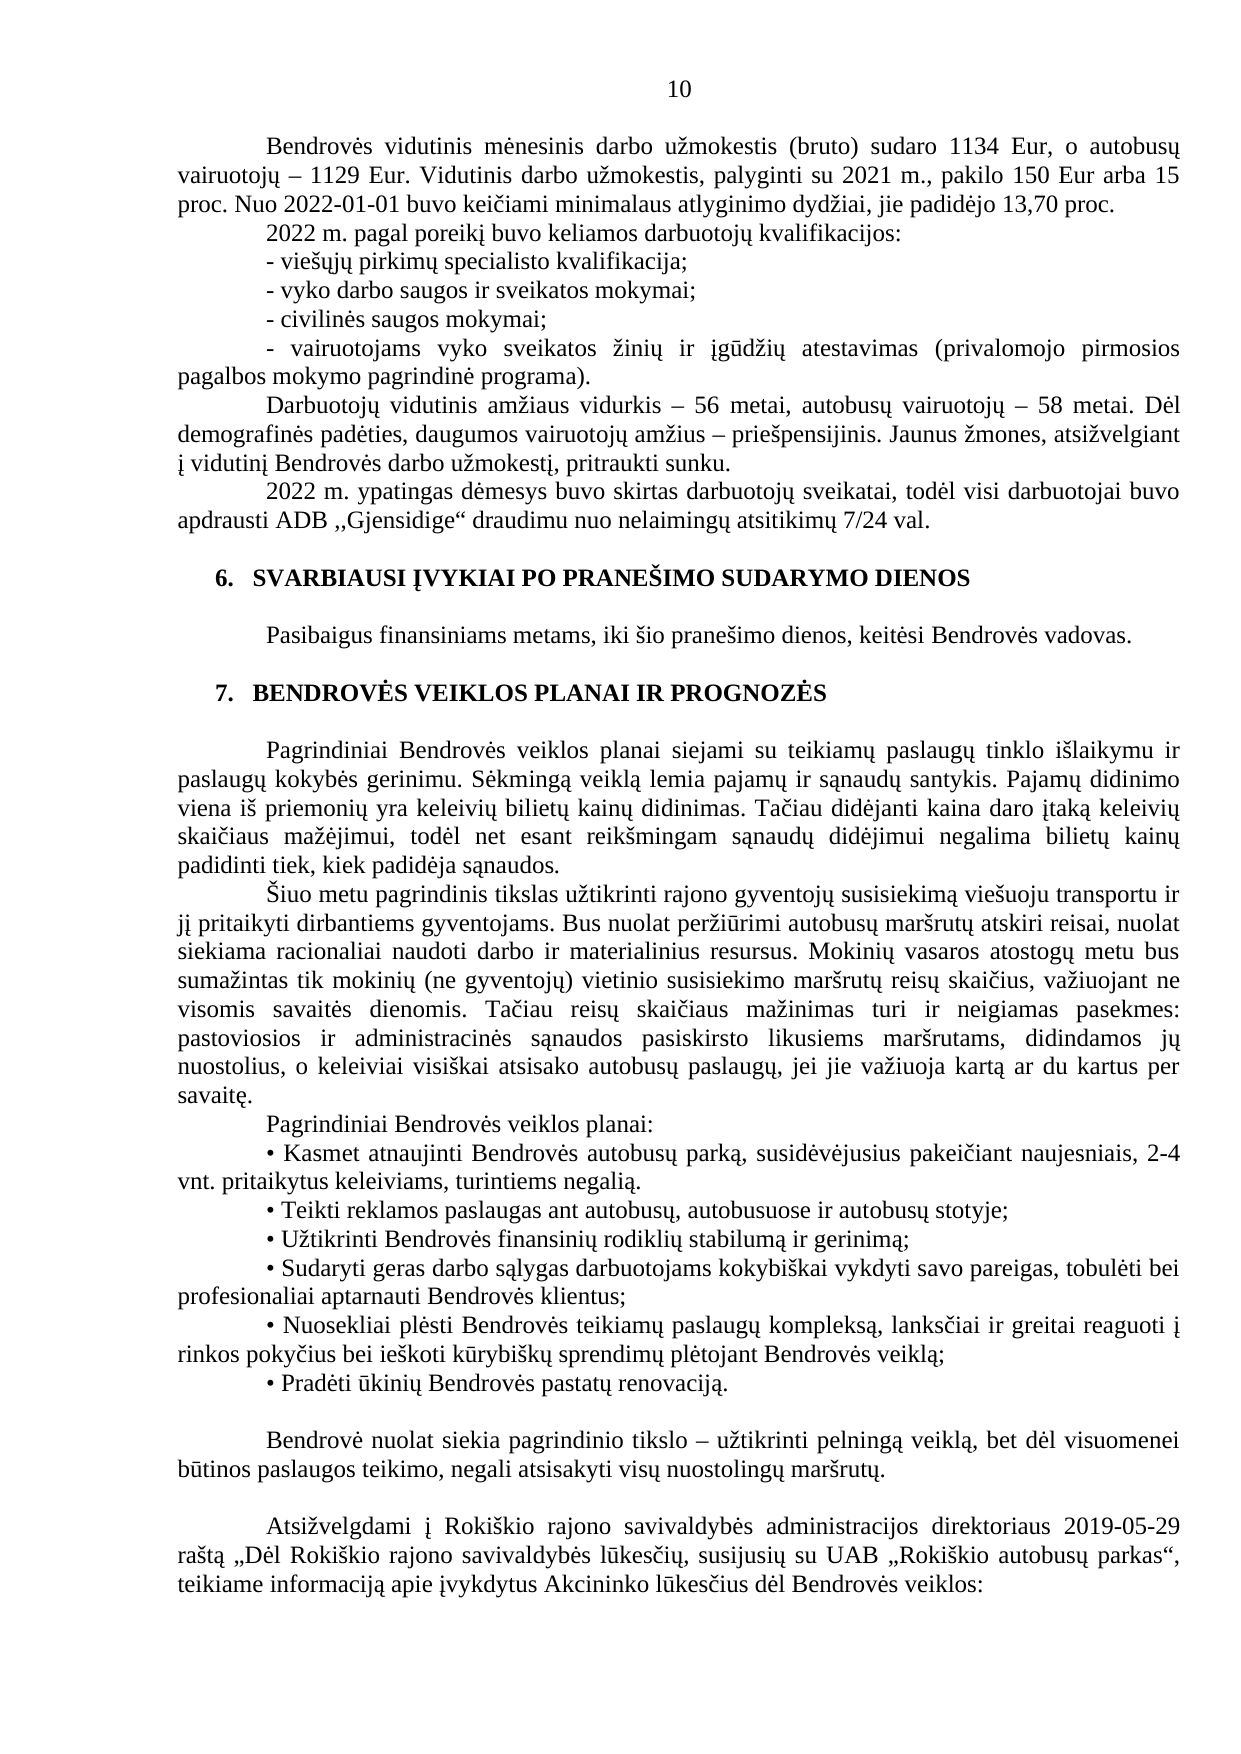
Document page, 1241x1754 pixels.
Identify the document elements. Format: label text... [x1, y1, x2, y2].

text • Sudaryti geras darbo sąlygas darbuotojams kokybiškai vykdyti savo pareigas, tobulėti bei profesionaliai aptarnauti Bendrovės klientus; [177, 1253, 1181, 1310]
list SVARBIAUSI ĮVYKIAI PO PRANEŠIMO SUDARYMO DIENOS [215, 563, 1181, 591]
text Pagrindiniai Bendrovės veiklos planai: [177, 1109, 1181, 1138]
text Darbuotojų vidutinis amžiaus vidurkis – 56 metai, autobusų vairuotojų – 58 metai. Dėl demografinės padėties, daugumos vairuotojų amžius – priešpensijinis. Jaunus žmones, atsižvelgiant į vidutinį Bendrovės darbo užmokestį, pritraukti sunku. [177, 390, 1181, 476]
text - viešųjų pirkimų specialisto kvalifikacija; [177, 246, 1181, 275]
text Bendrovė nuolat siekia pagrindinio tikslo – užtikrinti pelningą veiklą, bet dėl visuomenei būtinos paslaugos teikimo, negali atsisakyti visų nuostolingų maršrutų. [177, 1425, 1181, 1483]
text • Teikti reklamos paslaugas ant autobusų, autobusuose ir autobusų stotyje; [177, 1195, 1181, 1224]
text Atsižvelgdami į Rokiškio rajono savivaldybės administracijos direktoriaus 2019-05-29 raštą „Dėl Rokiškio rajono savivaldybės lūkesčių, susijusių su UAB „Rokiškio autobusų parkas“, teikiame informaciją apie įvykdytus Akcininko lūkesčius dėl Bendrovės veiklos: [177, 1511, 1181, 1598]
text - vairuotojams vyko sveikatos žinių ir įgūdžių atestavimas (privalomojo pirmosios pagalbos mokymo pagrindinė programa). [177, 333, 1181, 390]
text • Užtikrinti Bendrovės finansinių rodiklių stabilumą ir gerinimą; [177, 1224, 1181, 1253]
text • Kasmet atnaujinti Bendrovės autobusų parką, susidėvėjusius pakeičiant naujesniais, 2-4 vnt. pritaikytus keleiviams, turintiems negalią. [177, 1138, 1181, 1195]
text • Nuosekliai plėsti Bendrovės teikiamų paslaugų kompleksą, lanksčiai ir greitai reaguoti į rinkos pokyčius bei ieškoti kūrybiškų sprendimų plėtojant Bendrovės veiklą; [177, 1310, 1181, 1368]
text • Pradėti ūkinių Bendrovės pastatų renovaciją. [177, 1368, 1181, 1396]
text - civilinės saugos mokymai; [177, 304, 1181, 333]
text Bendrovės vidutinis mėnesinis darbo užmokestis (bruto) sudaro 1134 Eur, o autobusų vairuotojų – 1129 Eur. Vidutinis darbo užmokestis, palyginti su 2021 m., pakilo 150 Eur arba 15 proc. Nuo 2022-01-01 buvo keičiami minimalaus atlyginimo dydžiai, jie padidėjo 13,70 proc. [177, 131, 1181, 218]
text - vyko darbo saugos ir sveikatos mokymai; [177, 275, 1181, 304]
list BENDROVĖS VEIKLOS PLANAI IR PROGNOZĖS [215, 678, 1181, 706]
text Pagrindiniai Bendrovės veiklos planai siejami su teikiamų paslaugų tinklo išlaikymu ir paslaugų kokybės gerinimu. Sėkmingą veiklą lemia pajamų ir sąnaudų santykis. Pajamų didinimo viena iš priemonių yra keleivių bilietų kainų didinimas. Tačiau didėjanti kaina daro įtaką keleivių skaičiaus mažėjimui, todėl net esant reikšmingam sąnaudų didėjimui negalima bilietų kainų padidinti tiek, kiek padidėja sąnaudos. [177, 735, 1181, 879]
text 2022 m. pagal poreikį buvo keliamos darbuotojų kvalifikacijos: [177, 218, 1181, 246]
text Pasibaigus finansiniams metams, iki šio pranešimo dienos, keitėsi Bendrovės vadovas. [177, 620, 1181, 649]
text Šiuo metu pagrindinis tikslas užtikrinti rajono gyventojų susisiekimą viešuoju transportu ir jį pritaikyti dirbantiems gyventojams. Bus nuolat peržiūrimi autobusų maršrutų atskiri reisai, nuolat siekiama racionaliai naudoti darbo ir materialinius resursus. Mokinių vasaros atostogų metu bus sumažintas tik mokinių (ne gyventojų) vietinio susisiekimo maršrutų reisų skaičius, važiuojant ne visomis savaitės dienomis. Tačiau reisų skaičiaus mažinimas turi ir neigiamas pasekmes: pastoviosios ir administracinės sąnaudos pasiskirsto likusiems maršrutams, didindamos jų nuostolius, o keleiviai visiškai atsisako autobusų paslaugų, jei jie važiuoja kartą ar du kartus per savaitę. [177, 879, 1181, 1109]
text 2022 m. ypatingas dėmesys buvo skirtas darbuotojų sveikatai, todėl visi darbuotojai buvo apdrausti ADB ,,Gjensidige“ draudimu nuo nelaimingų atsitikimų 7/24 val. [177, 476, 1181, 534]
